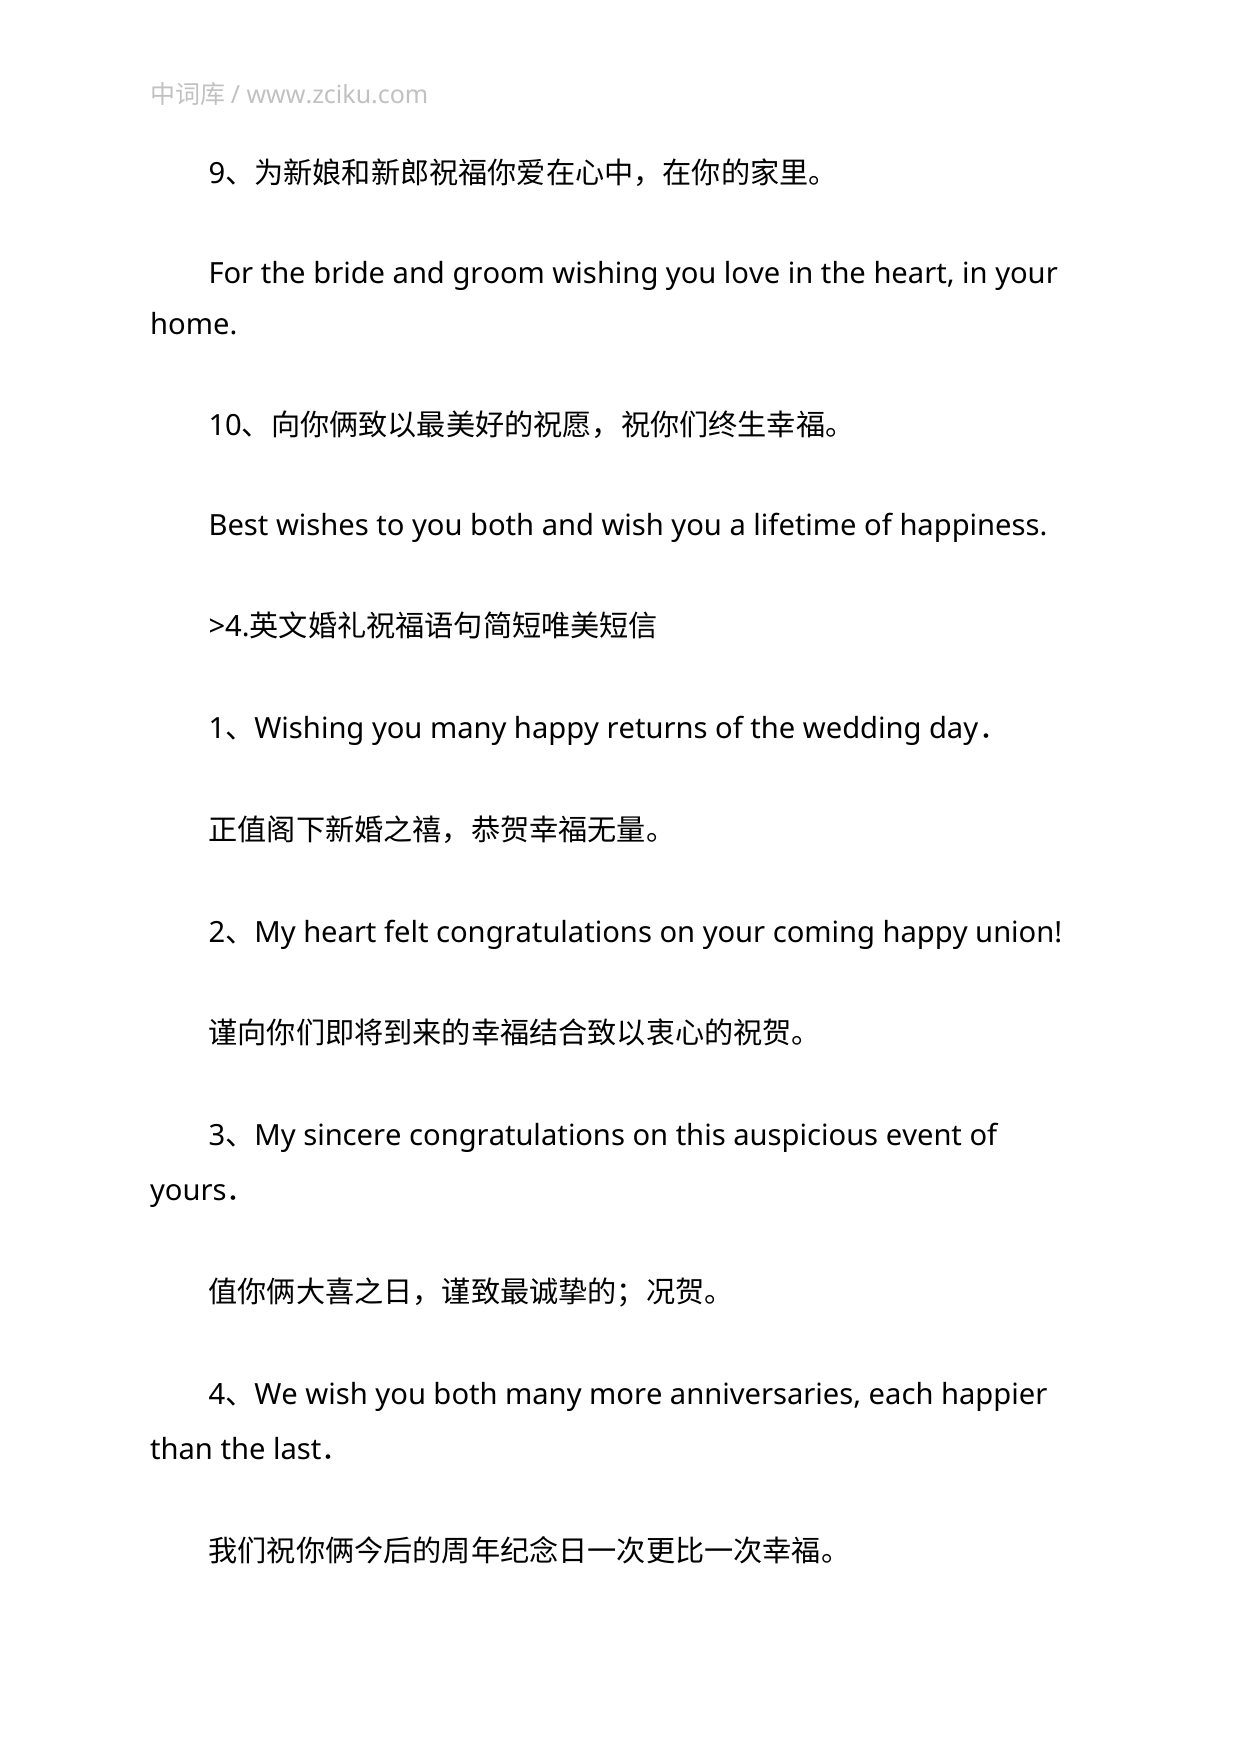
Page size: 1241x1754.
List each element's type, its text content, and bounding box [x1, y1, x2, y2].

text 谨向你们即将到来的幸福结合致以衷心的祝贺。 [150, 1010, 1090, 1052]
text 值你俩大喜之日，谨致最诚挚的；况贺。 [150, 1269, 1090, 1311]
text 我们祝你俩今后的周年纪念日一次更比一次幸福。 [150, 1528, 1090, 1570]
text >4.英文婚礼祝福语句简短唯美短信 [150, 602, 1090, 645]
text 2、My heart felt congratulations on your coming happy union! [150, 908, 1090, 951]
text 正值阁下新婚之禧，恭贺幸福无量。 [150, 806, 1090, 849]
text Best wishes to you both and wish you a lifetime of happiness. [150, 504, 1090, 544]
text 4、We wish you both many more anniversaries, each happier than the last． [150, 1371, 1090, 1468]
text 9、为新娘和新郎祝福你爱在心中，在你的家里。 [150, 150, 1090, 192]
text 3、My sincere congratulations on this auspicious event of yours． [150, 1112, 1090, 1209]
text 1、Wishing you many happy returns of the wedding day． [150, 704, 1090, 747]
text 10、向你俩致以最美好的祝愿，祝你们终生幸福。 [150, 402, 1090, 444]
text For the bride and groom wishing you love in the heart, in your home. [150, 252, 1090, 343]
